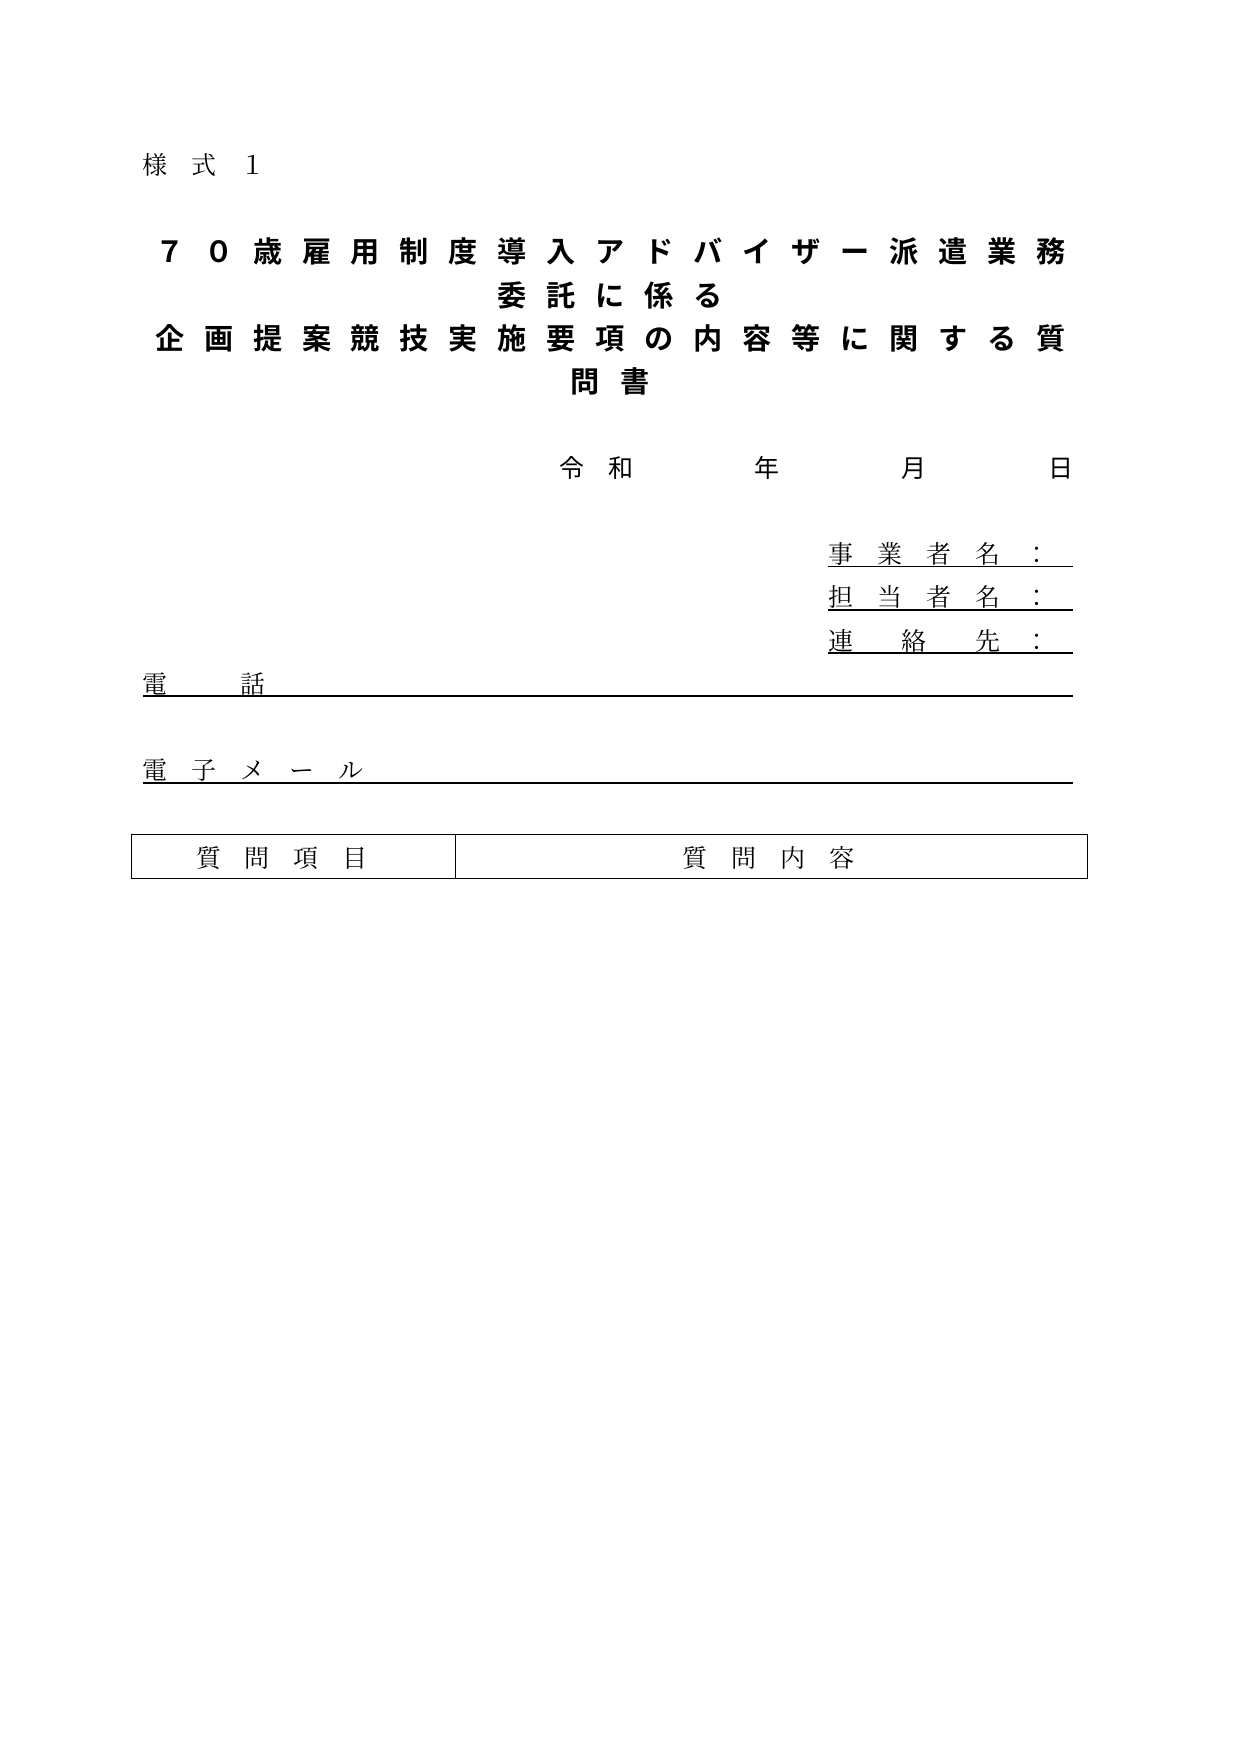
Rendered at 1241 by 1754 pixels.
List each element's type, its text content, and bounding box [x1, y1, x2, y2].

text 事業者名： [143, 531, 1097, 574]
text 企画提案競技実施要項の内容等に関する質問書 [143, 315, 1097, 401]
text 令和 年 月 日 [143, 445, 1097, 488]
text 担当者名： [143, 574, 1097, 618]
table_header 質問内容 [456, 835, 1087, 878]
text 電子メール [143, 704, 1097, 791]
text 連 絡 先：電 話 [143, 618, 1097, 704]
table_header 質問項目 [132, 835, 455, 878]
text ７０歳雇用制度導入アドバイザー派遣業務委託に係る [143, 228, 1097, 315]
text 様式１ [143, 142, 1097, 185]
